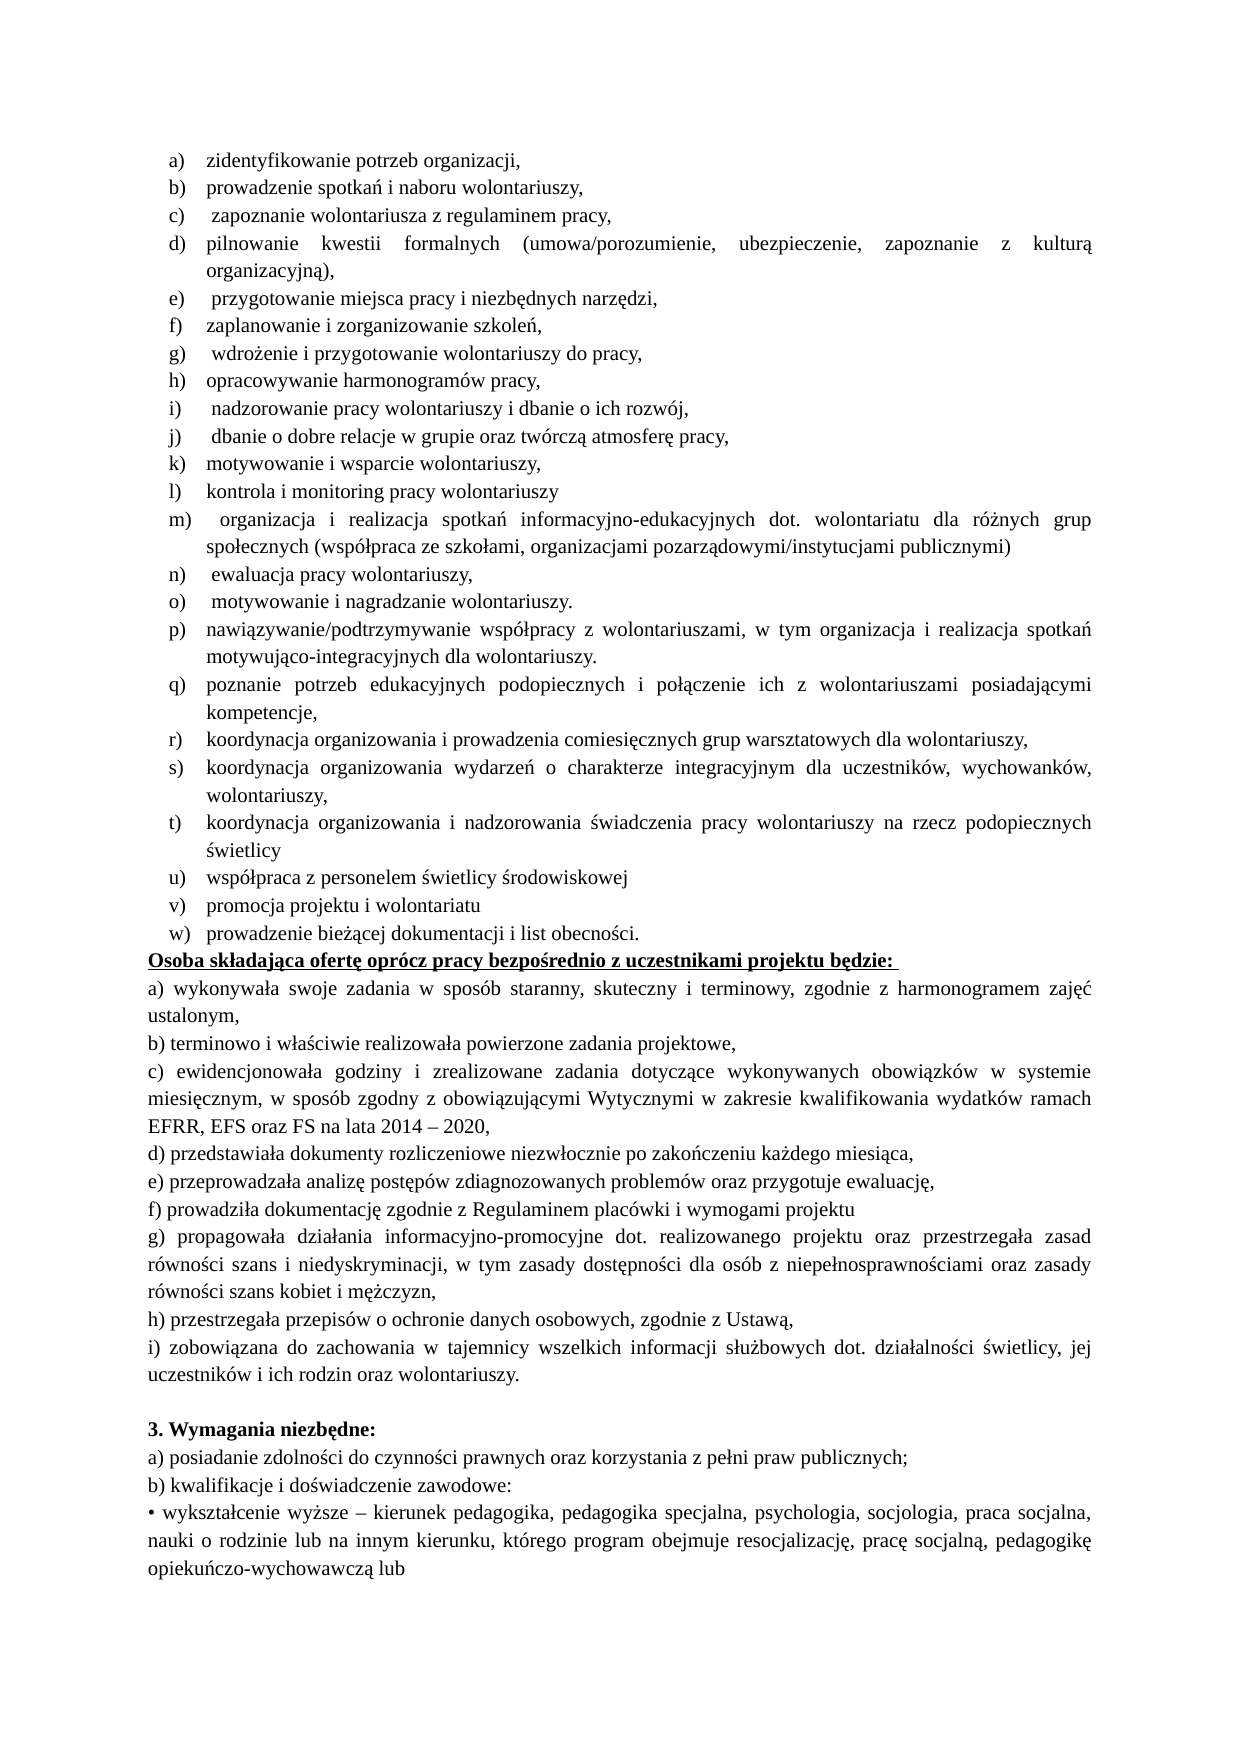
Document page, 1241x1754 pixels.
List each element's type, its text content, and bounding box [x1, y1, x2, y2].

text • wykształcenie wyższe – kierunek pedagogika, pedagogika specjalna, psychologia, socjologia, praca socjalna, nauki o rodzinie lub na innym kierunku, którego program obejmuje resocjalizację, pracę socjalną, pedagogikę opiekuńczo-wychowawczą lub [148, 1500, 1093, 1579]
list nadzorowanie pracy wolontariuszy i dbanie o ich rozwój, [168, 396, 1093, 420]
list motywowanie i wsparcie wolontariuszy, [168, 451, 1093, 475]
list motywowanie i nagradzanie wolontariuszy. [168, 589, 1093, 613]
list przygotowanie miejsca pracy i niezbędnych narzędzi, [168, 286, 1093, 310]
text g) propagowała działania informacyjno-promocyjne dot. realizowanego projektu oraz przestrzegała zasad równości szans i niedyskryminacji, w tym zasady dostępności dla osób z niepełnosprawnościami oraz zasady równości szans kobiet i mężczyzn, [148, 1224, 1093, 1303]
list poznanie potrzeb edukacyjnych podopiecznych i połączenie ich z wolontariuszami posiadającymi kompetencje, [168, 672, 1093, 724]
text b) kwalifikacje i doświadczenie zawodowe: [148, 1473, 1093, 1497]
list prowadzenie bieżącej dokumentacji i list obecności. [168, 921, 1093, 944]
list koordynacja organizowania i prowadzenia comiesięcznych grup warsztatowych dla wolontariuszy, [168, 727, 1093, 751]
list organizacja i realizacja spotkań informacyjno-edukacyjnych dot. wolontariatu dla różnych grup społecznych (współpraca ze szkołami, organizacjami pozarządowymi/instytucjami publicznymi) [168, 506, 1093, 558]
list promocja projektu i wolontariatu [168, 893, 1093, 917]
list opracowywanie harmonogramów pracy, [168, 368, 1093, 392]
list nawiązywanie/podtrzymywanie współpracy z wolontariuszami, w tym organizacja i realizacja spotkań motywująco-integracyjnych dla wolontariuszy. [168, 617, 1093, 668]
text Osoba składająca ofertę oprócz pracy bezpośrednio z uczestnikami projektu będzie: [148, 948, 1093, 972]
list zapoznanie wolontariusza z regulaminem pracy, [168, 203, 1093, 227]
text h) przestrzegała przepisów o ochronie danych osobowych, zgodnie z Ustawą, [148, 1307, 1093, 1331]
list wdrożenie i przygotowanie wolontariuszy do pracy, [168, 341, 1093, 365]
text d) przedstawiała dokumenty rozliczeniowe niezwłocznie po zakończeniu każdego miesiąca, [148, 1141, 1093, 1165]
list koordynacja organizowania wydarzeń o charakterze integracyjnym dla uczestników, wychowanków, wolontariuszy, [168, 755, 1093, 807]
list zaplanowanie i zorganizowanie szkoleń, [168, 313, 1093, 337]
text a) posiadanie zdolności do czynności prawnych oraz korzystania z pełni praw publicznych; [148, 1445, 1093, 1469]
text i) zobowiązana do zachowania w tajemnicy wszelkich informacji służbowych dot. działalności świetlicy, jej uczestników i ich rodzin oraz wolontariuszy. [148, 1334, 1093, 1386]
list koordynacja organizowania i nadzorowania świadczenia pracy wolontariuszy na rzecz podopiecznych świetlicy [168, 810, 1093, 862]
text a) wykonywała swoje zadania w sposób staranny, skuteczny i terminowy, zgodnie z harmonogramem zajęć ustalonym, [148, 976, 1093, 1027]
text f) prowadziła dokumentację zgodnie z Regulaminem placówki i wymogami projektu [148, 1197, 1093, 1221]
list ewaluacja pracy wolontariuszy, [168, 562, 1093, 586]
list dbanie o dobre relacje w grupie oraz twórczą atmosferę pracy, [168, 424, 1093, 448]
list kontrola i monitoring pracy wolontariuszy [168, 479, 1093, 503]
text 3. Wymagania niezbędne: [148, 1417, 1093, 1441]
list pilnowanie kwestii formalnych (umowa/porozumienie, ubezpieczenie, zapoznanie z kulturą organizacyjną), [168, 230, 1093, 282]
list współpraca z personelem świetlicy środowiskowej [168, 865, 1093, 889]
list prowadzenie spotkań i naboru wolontariuszy, [168, 175, 1093, 199]
text c) ewidencjonowała godziny i zrealizowane zadania dotyczące wykonywanych obowiązków w systemie miesięcznym, w sposób zgodny z obowiązującymi Wytycznymi w zakresie kwalifikowania wydatków ramach EFRR, EFS oraz FS na lata 2014 – 2020, [148, 1058, 1093, 1138]
text b) terminowo i właściwie realizowała powierzone zadania projektowe, [148, 1031, 1093, 1055]
text e) przeprowadzała analizę postępów zdiagnozowanych problemów oraz przygotuje ewaluację, [148, 1169, 1093, 1193]
list zidentyfikowanie potrzeb organizacji, [168, 148, 1093, 172]
